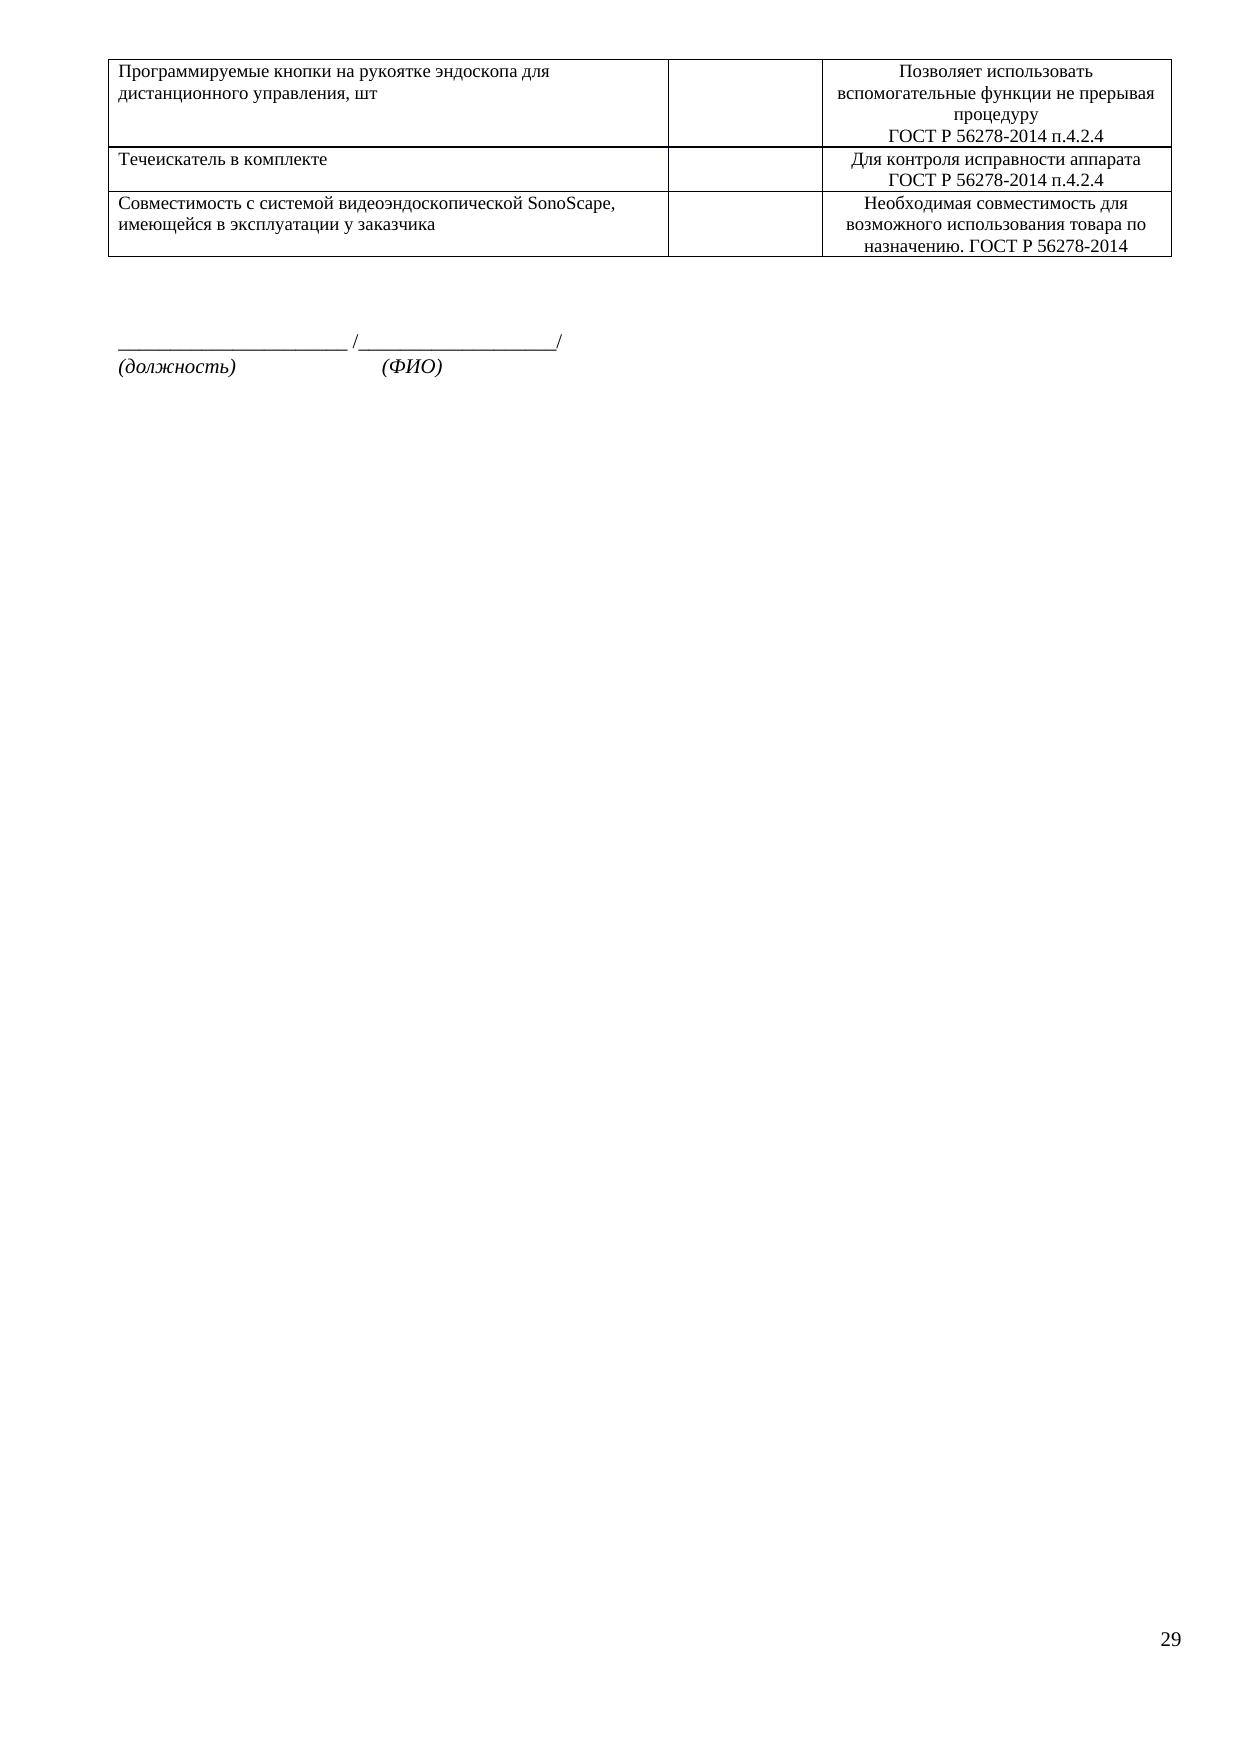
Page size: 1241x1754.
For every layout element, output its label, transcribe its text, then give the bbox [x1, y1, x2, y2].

table_cell Необходимая совместимость для возможного использования товара по назначению. ГОСТ Р 56278-2014 [823, 192, 1171, 256]
table_cell Совместимость с системой видеоэндоскопической SonoScape, имеющейся в эксплуатации у заказчика [109, 192, 668, 256]
text ______________________ /___________________/ [118, 329, 1181, 353]
table_cell Для контроля исправности аппарата ГОСТ Р 56278-2014 п.4.2.4 [823, 148, 1171, 191]
table_cell [669, 192, 822, 256]
table_cell [669, 60, 822, 146]
text (должность) (ФИО) [118, 353, 1181, 378]
table_cell Течеискатель в комплекте [109, 148, 668, 191]
table_cell Программируемые кнопки на рукоятке эндоскопа для дистанционного управления, шт [109, 60, 668, 146]
table_cell Позволяет использовать вспомогательные функции не прерывая процедуру ГОСТ Р 56278-2014 п.4.2.4 [823, 60, 1171, 146]
table_cell [669, 148, 822, 191]
